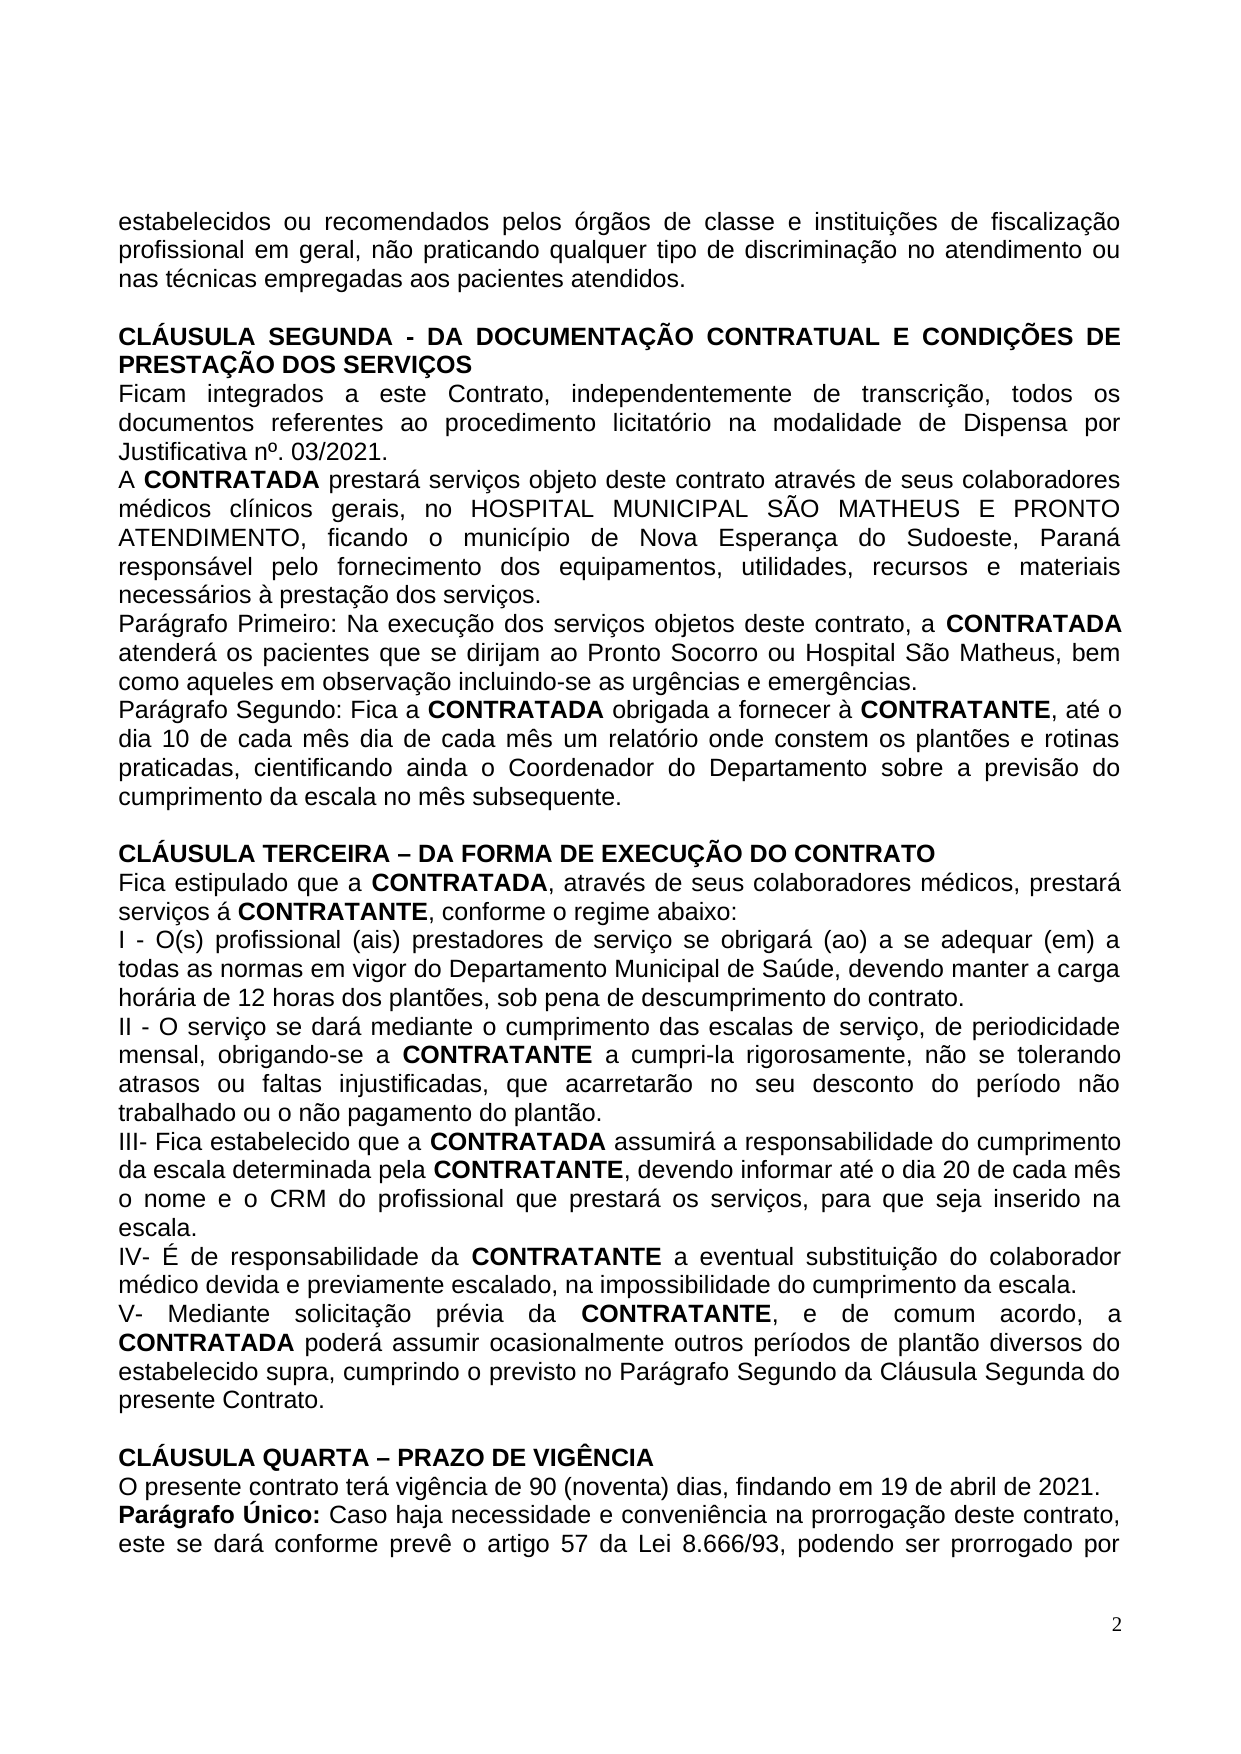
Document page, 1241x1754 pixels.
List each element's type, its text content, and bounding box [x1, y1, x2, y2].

text Ficam integrados a este Contrato, independentemente de transcrição, todos os documentos referentes ao procedimento licitatório na modalidade de Dispensa por Justificativa nº. 03/2021. [118, 379, 1122, 466]
text V- Mediante solicitação prévia da CONTRATANTE, e de comum acordo, a CONTRATADA poderá assumir ocasionalmente outros períodos de plantão diversos do estabelecido supra, cumprindo o previsto no Parágrafo Segundo da Cláusula Segunda do presente Contrato. [118, 1299, 1122, 1414]
text III- Fica estabelecido que a CONTRATADA assumirá a responsabilidade do cumprimento da escala determinada pela CONTRATANTE, devendo informar até o dia 20 de cada mês o nome e o CRM do profissional que prestará os serviços, para que seja inserido na escala. [118, 1127, 1122, 1242]
text A CONTRATADA prestará serviços objeto deste contrato através de seus colaboradores médicos clínicos gerais, no HOSPITAL MUNICIPAL SÃO MATHEUS E PRONTO ATENDIMENTO, ficando o município de Nova Esperança do Sudoeste, Paraná responsável pelo fornecimento dos equipamentos, utilidades, recursos e materiais necessários à prestação dos serviços. [118, 466, 1122, 609]
text Fica estipulado que a CONTRATADA, através de seus colaboradores médicos, prestará serviços á CONTRATANTE, conforme o regime abaixo: [118, 868, 1122, 926]
text Parágrafo Primeiro: Na execução dos serviços objetos deste contrato, a CONTRATADA atenderá os pacientes que se dirijam ao Pronto Socorro ou Hospital São Matheus, bem como aqueles em observação incluindo-se as urgências e emergências. [118, 609, 1122, 696]
text II - O serviço se dará mediante o cumprimento das escalas de serviço, de periodicidade mensal, obrigando-se a CONTRATANTE a cumpri-la rigorosamente, não se tolerando atrasos ou faltas injustificadas, que acarretarão no seu desconto do período não trabalhado ou o não pagamento do plantão. [118, 1012, 1122, 1127]
text Parágrafo Segundo: Fica a CONTRATADA obrigada a fornecer à CONTRATANTE, até o dia 10 de cada mês dia de cada mês um relatório onde constem os plantões e rotinas praticadas, cientificando ainda o Coordenador do Departamento sobre a previsão do cumprimento da escala no mês subsequente. [118, 696, 1122, 811]
text CLÁUSULA QUARTA – PRAZO DE VIGÊNCIA [118, 1443, 1122, 1472]
text O presente contrato terá vigência de 90 (noventa) dias, findando em 19 de abril de 2021. [118, 1472, 1122, 1501]
text CLÁUSULA SEGUNDA - DA DOCUMENTAÇÃO CONTRATUAL E CONDIÇÕES DE PRESTAÇÃO DOS SERVIÇOS [118, 322, 1122, 379]
text I - O(s) profissional (ais) prestadores de serviço se obrigará (ao) a se adequar (em) a todas as normas em vigor do Departamento Municipal de Saúde, devendo manter a carga horária de 12 horas dos plantões, sob pena de descumprimento do contrato. [118, 926, 1122, 1012]
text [118, 207, 1122, 293]
text CLÁUSULA TERCEIRA – DA FORMA DE EXECUÇÃO DO CONTRATO [118, 839, 1122, 868]
text IV- É de responsabilidade da CONTRATANTE a eventual substituição do colaborador médico devida e previamente escalado, na impossibilidade do cumprimento da escala. [118, 1242, 1122, 1299]
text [118, 1501, 1122, 1558]
